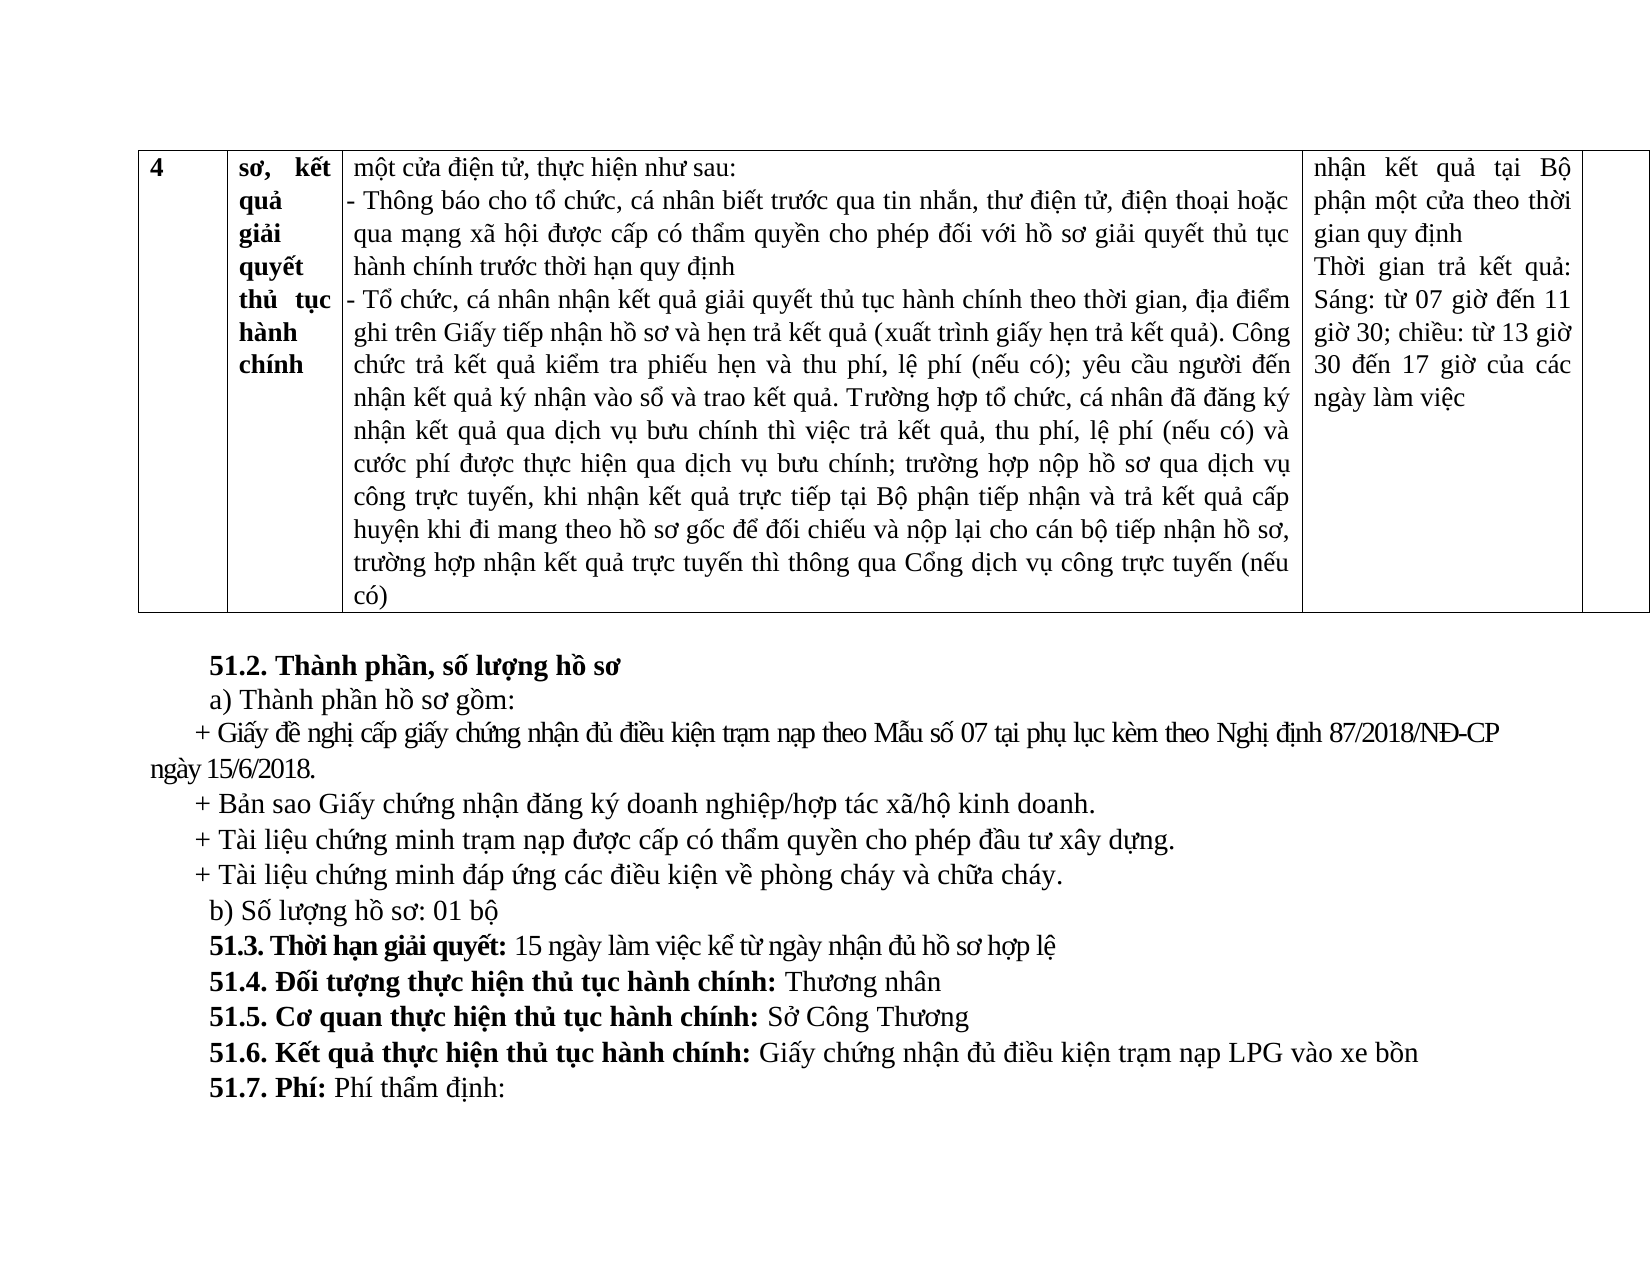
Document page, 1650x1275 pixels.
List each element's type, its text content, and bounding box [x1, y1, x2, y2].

table_cell [1583, 151, 1649, 612]
text 51.5. Cơ quan thực hiện thủ tục hành chính: Sở Công Thương [150, 999, 1500, 1033]
text + Tài liệu chứng minh trạm nạp được cấp có thẩm quyền cho phép đầu tư xây dựng. [150, 822, 1500, 855]
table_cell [1303, 151, 1582, 612]
text 51.4. Đối tượng thực hiện thủ tục hành chính: Thương nhân [150, 964, 1500, 997]
text 51.3. Thời hạn giải quyết: 15 ngày làm việc kể từ ngày nhận đủ hồ sơ hợp lệ [150, 928, 1500, 962]
text 51.6. Kết quả thực hiện thủ tục hành chính: Giấy chứng nhận đủ điều kiện trạm nạp LPG vào xe bồn [150, 1035, 1500, 1068]
table_cell Bước 4 [139, 151, 227, 612]
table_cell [228, 151, 342, 612]
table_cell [343, 151, 1302, 612]
text + Tài liệu chứng minh đáp ứng các điều kiện về phòng cháy và chữa cháy. [150, 857, 1500, 891]
text + Bản sao Giấy chứng nhận đăng ký doanh nghiệp/hợp tác xã/hộ kinh doanh. [150, 786, 1500, 820]
text + Giấy đề nghị cấp giấy chứng nhận đủ điều kiện trạm nạp theo Mẫu số 07 tại phụ lục kèm theo Nghị định 87/2018/NĐ-CP ngày 15/6/2018. [150, 715, 1500, 784]
list 51.2. Thành phần, số lượng hồ sơ [150, 648, 1500, 682]
text 51.7. Phí: Phí thẩm định: [150, 1071, 1500, 1104]
list a) Thành phần hồ sơ gồm: [209, 682, 1500, 715]
text b) Số lượng hồ sơ: 01 bộ [150, 893, 1500, 926]
